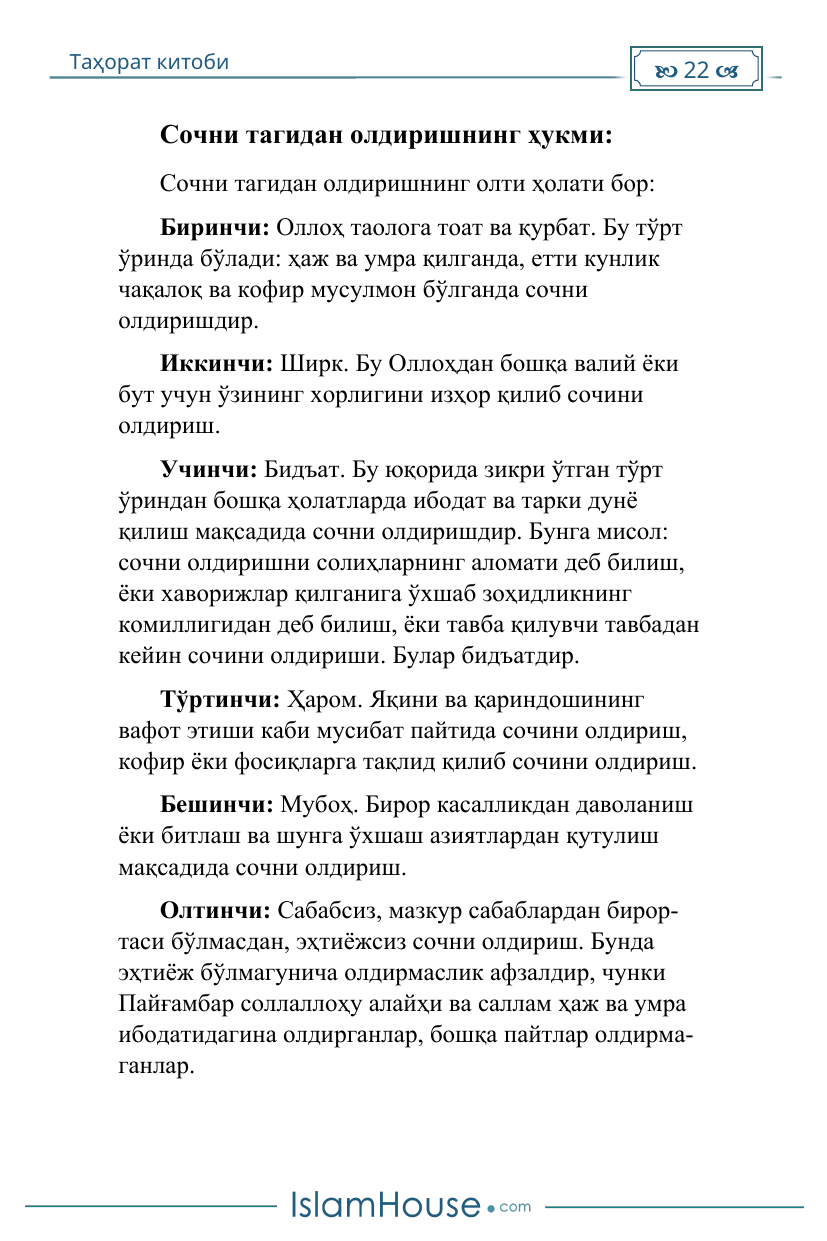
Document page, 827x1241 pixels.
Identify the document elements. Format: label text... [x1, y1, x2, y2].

text Биринчи: Оллоҳ таолога тоат ва қурбат. Бу тўрт ўринда бўлади: ҳаж ва умра қилганда, етти кунлик чақалоқ ва кофир мусулмон бўлганда сочни олдиришдир. [118, 212, 709, 334]
text Тўртинчи: Ҳаром. Яқини ва қариндошининг вафот этиши каби мусибат пайтида сочини олдириш, кофир ёки фосиқларга тақлид қилиб сочини олдириш. [118, 684, 709, 775]
picture [18, 1186, 277, 1223]
text Бешинчи: Мубоҳ. Бирор касалликдан даволаниш ёки битлаш ва шунга ўхшаш азиятлардан қутулиш мақсадида сочни олдириш. [118, 789, 709, 880]
text Сочни тагидан олдиришнинг ҳукми: [118, 118, 709, 149]
text Сочни тагидан олдиришнинг олти ҳолати бор: [118, 168, 709, 197]
text Учинчи: Бидъат. Бу юқорида зикри ўтган тўрт ўриндан бошқа ҳолатларда ибодат ва тарки дунё қилиш мақсадида сочни олдиришдир. Бунга мисол: сочни олдиришни солиҳларнинг аломати деб билиш, ёки хаворижлар қилганига ўхшаб зоҳидликнинг комиллигидан деб билиш, ёки тавба қилувчи тавбадан кейин сочини олдириши. Булар бидъатдир. [118, 454, 709, 669]
text Олтинчи: Сабабсиз, мазкур сабаблардан бирор-таси бўлмасдан, эҳтиёжсиз сочни олдириш. Бунда эҳтиёж бўлмагунича олдирмаслик афзалдир, чунки Пайғамбар соллаллоҳу алайҳи ва саллам ҳаж ва умра ибодатидагина олдирганлар, бошқа пайтлар олдирма-ганлар. [118, 895, 709, 1079]
picture [284, 1186, 805, 1224]
text Иккинчи: Ширк. Бу Оллоҳдан бошқа валий ёки бут учун ўзининг хорлигини изҳор қилиб сочини олдириш. [118, 348, 709, 439]
